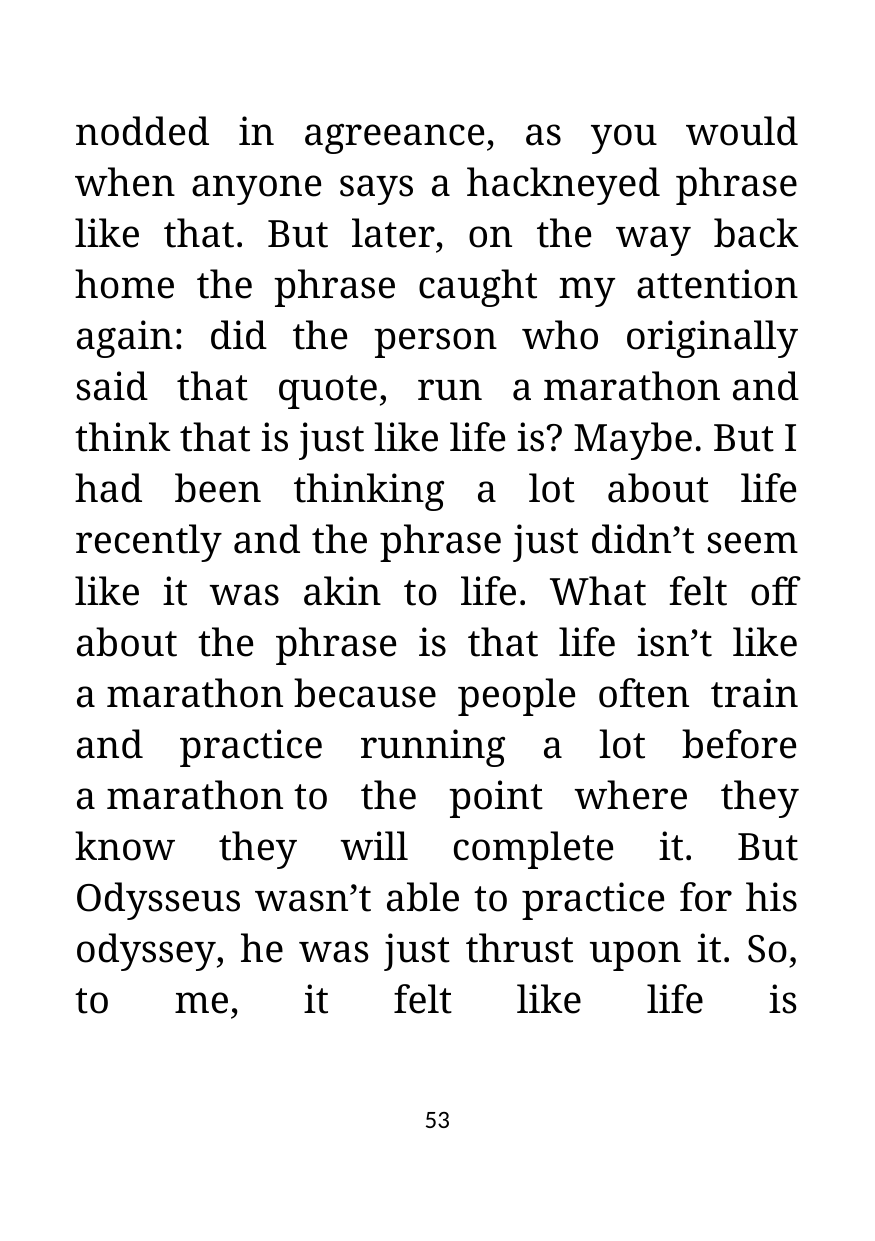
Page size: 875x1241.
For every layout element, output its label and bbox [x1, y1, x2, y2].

text [75, 106, 799, 1024]
